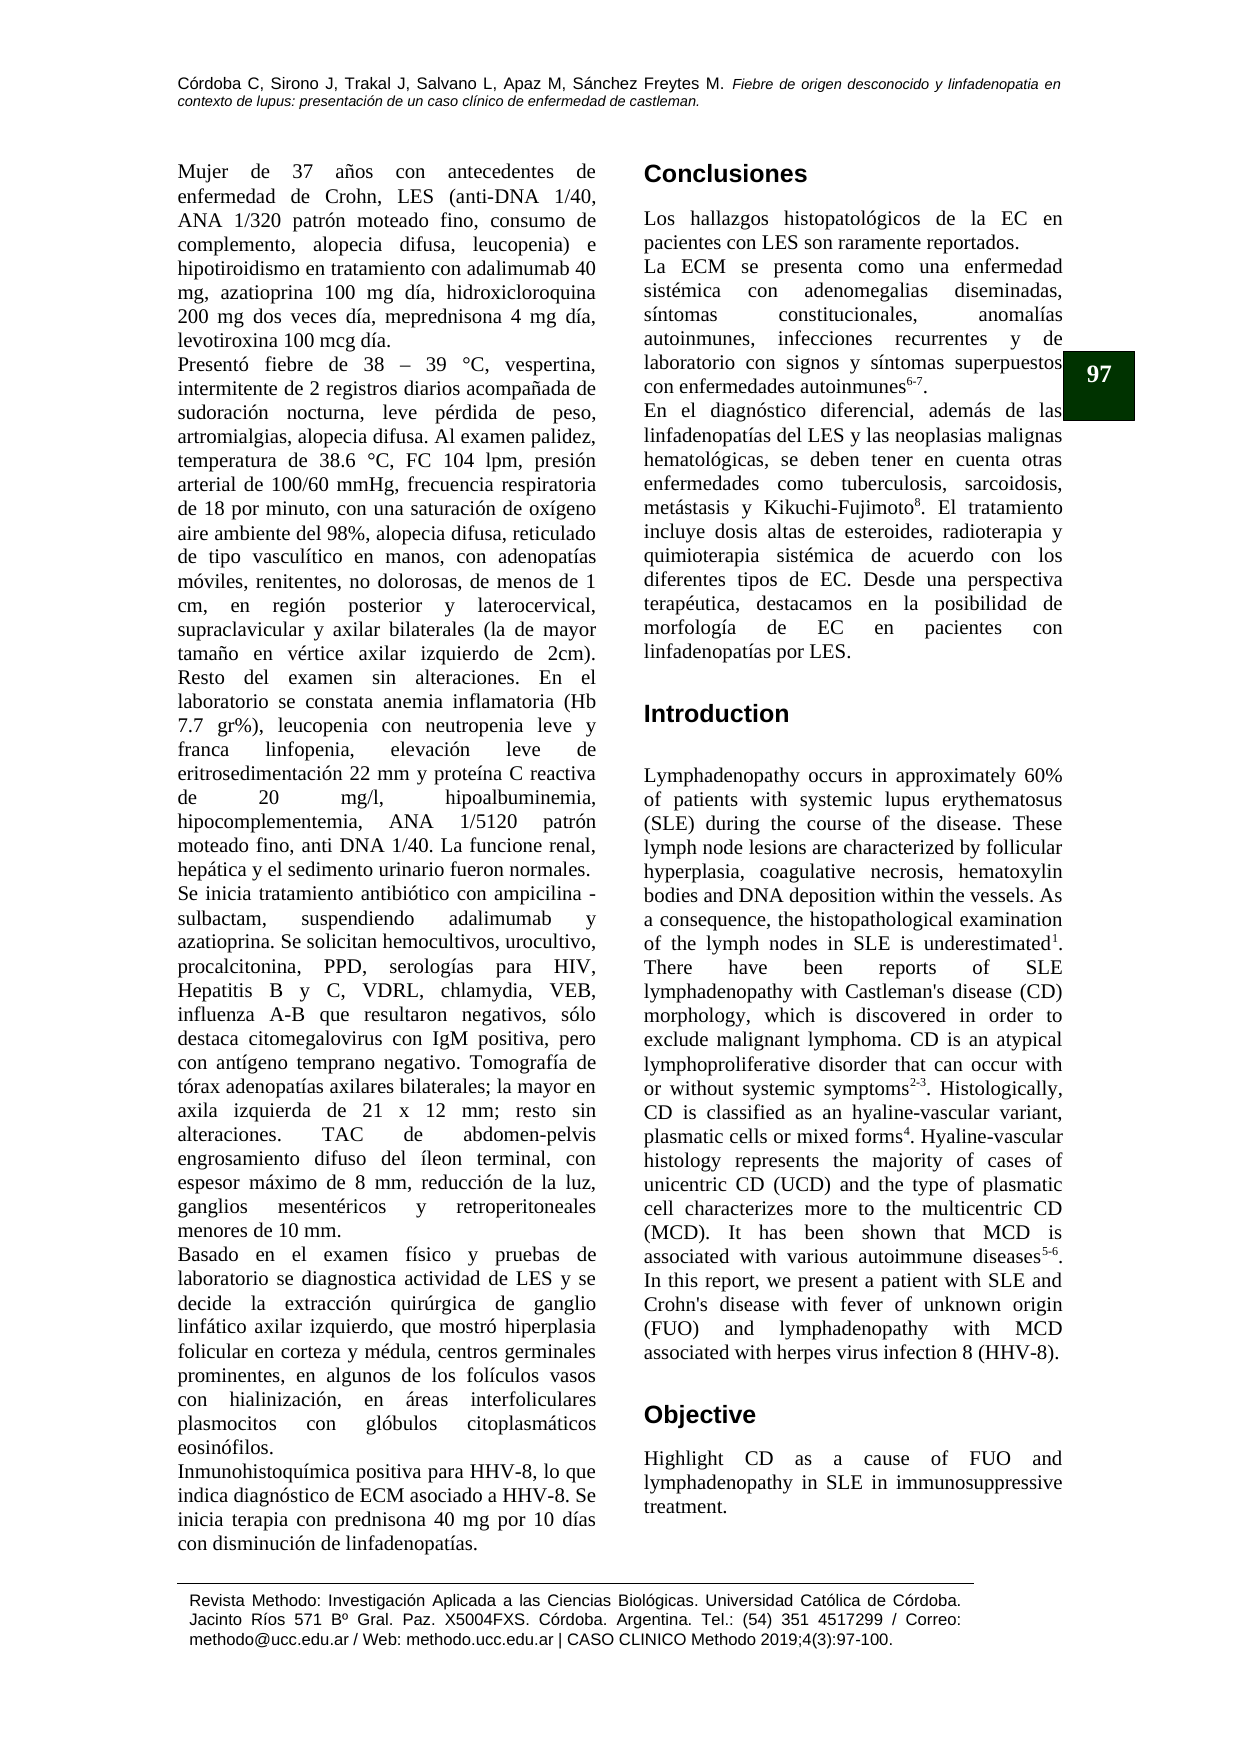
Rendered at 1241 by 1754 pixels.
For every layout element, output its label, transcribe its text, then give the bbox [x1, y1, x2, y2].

subtitle Se inicia tratamiento antibiótico con ampicilina - sulbactam, suspendiendo adalimumab y azatioprina. Se solicitan hemocultivos, urocultivo, procalcitonina, PPD, serologías para HIV, Hepatitis B y C, VDRL, chlamydia, VEB, influenza A-B que resultaron negativos, sólo destaca citomegalovirus con IgM positiva, pero con antígeno temprano negativo. Tomografía de tórax adenopatías axilares bilaterales; la mayor en axila izquierda de 21 x 12 mm; resto sin alteraciones. TAC de abdomen-pelvis engrosamiento difuso del íleon terminal, con espesor máximo de 8 mm, reducción de la luz, ganglios mesentéricos y retroperitoneales menores de 10 mm. [177, 881, 596, 1242]
subtitle Los hallazgos histopatológicos de la EC en pacientes con LES son raramente reportados. [644, 206, 1063, 254]
subtitle Objective [644, 1400, 1063, 1428]
subtitle Lymphadenopathy occurs in approximately 60% of patients with systemic lupus erythematosus (SLE) during the course of the disease. These lymph node lesions are characterized by follicular hyperplasia, coagulative necrosis, hematoxylin bodies and DNA deposition within the vessels. As a consequence, the histopathological examination of the lymph nodes in SLE is underestimated1. There have been reports of SLE lymphadenopathy with Castleman's disease (CD) morphology, which is discovered in order to exclude malignant lymphoma. CD is an atypical lymphoproliferative disorder that can occur with or without systemic symptoms2-3. Histologically, CD is classified as an hyaline-vascular variant, plasmatic cells or mixed forms4. Hyaline-vascular histology represents the majority of cases of unicentric CD (UCD) and the type of plasmatic cell characterizes more to the multicentric CD (MCD). It has been shown that MCD is associated with various autoimmune diseases5-6. In this report, we present a patient with SLE and Crohn's disease with fever of unknown origin (FUO) and lymphadenopathy with MCD associated with herpes virus infection 8 (HHV-8). [644, 763, 1063, 1364]
text Highlight CD as a cause of FUO and lymphadenopathy in SLE in immunosuppressive treatment. [644, 1446, 1063, 1518]
subtitle Conclusiones [644, 159, 1063, 188]
subtitle Presentó fiebre de 38 – 39 °C, vespertina, intermitente de 2 registros diarios acompañada de sudoración nocturna, leve pérdida de peso, artromialgias, alopecia difusa. Al examen palidez, temperatura de 38.6 °C, FC 104 lpm, presión arterial de 100/60 mmHg, frecuencia respiratoria de 18 por minuto, con una saturación de oxígeno aire ambiente del 98%, alopecia difusa, reticulado de tipo vasculítico en manos, con adenopatías móviles, renitentes, no dolorosas, de menos de 1 cm, en región posterior y laterocervical, supraclavicular y axilar bilaterales (la de mayor tamaño en vértice axilar izquierdo de 2cm). Resto del examen sin alteraciones. En el laboratorio se constata anemia inflamatoria (Hb 7.7 gr%), leucopenia con neutropenia leve y franca linfopenia, elevación leve de eritrosedimentación 22 mm y proteína C reactiva de 20 mg/l, hipoalbuminemia, hipocomplementemia, ANA 1/5120 patrón moteado fino, anti DNA 1/40. La funcione renal, hepática y el sedimento urinario fueron normales. [177, 352, 596, 881]
subtitle Mujer de 37 años con antecedentes de enfermedad de Crohn, LES (anti-DNA 1/40, ANA 1/320 patrón moteado fino, consumo de complemento, alopecia difusa, leucopenia) e hipotiroidismo en tratamiento con adalimumab 40 mg, azatioprina 100 mg día, hidroxicloroquina 200 mg dos veces día, meprednisona 4 mg día, levotiroxina 100 mcg día. [177, 159, 596, 352]
subtitle Basado en el examen físico y pruebas de laboratorio se diagnostica actividad de LES y se decide la extracción quirúrgica de ganglio linfático axilar izquierdo, que mostró hiperplasia folicular en corteza y médula, centros germinales prominentes, en algunos de los folículos vasos con hialinización, en áreas interfoliculares plasmocitos con glóbulos citoplasmáticos eosinófilos. [177, 1242, 596, 1459]
subtitle La ECM se presenta como una enfermedad sistémica con adenomegalias diseminadas, síntomas constitucionales, anomalías autoinmunes, infecciones recurrentes y de laboratorio con signos y síntomas superpuestos con enfermedades autoinmunes6-7. [644, 254, 1063, 398]
subtitle En el diagnóstico diferencial, además de las linfadenopatías del LES y las neoplasias malignas hematológicas, se deben tener en cuenta otras enfermedades como tuberculosis, sarcoidosis, metástasis y Kikuchi-Fujimoto8. El tratamiento incluye dosis altas de esteroides, radioterapia y quimioterapia sistémica de acuerdo con los diferentes tipos de EC. Desde una perspectiva terapéutica, destacamos en la posibilidad de morfología de EC en pacientes con linfadenopatías por LES. [644, 398, 1063, 663]
subtitle Introduction [644, 698, 1063, 727]
subtitle Inmunohistoquímica positiva para HHV-8, lo que indica diagnóstico de ECM asociado a HHV-8. Se inicia terapia con prednisona 40 mg por 10 días con disminución de linfadenopatías. [177, 1459, 596, 1555]
